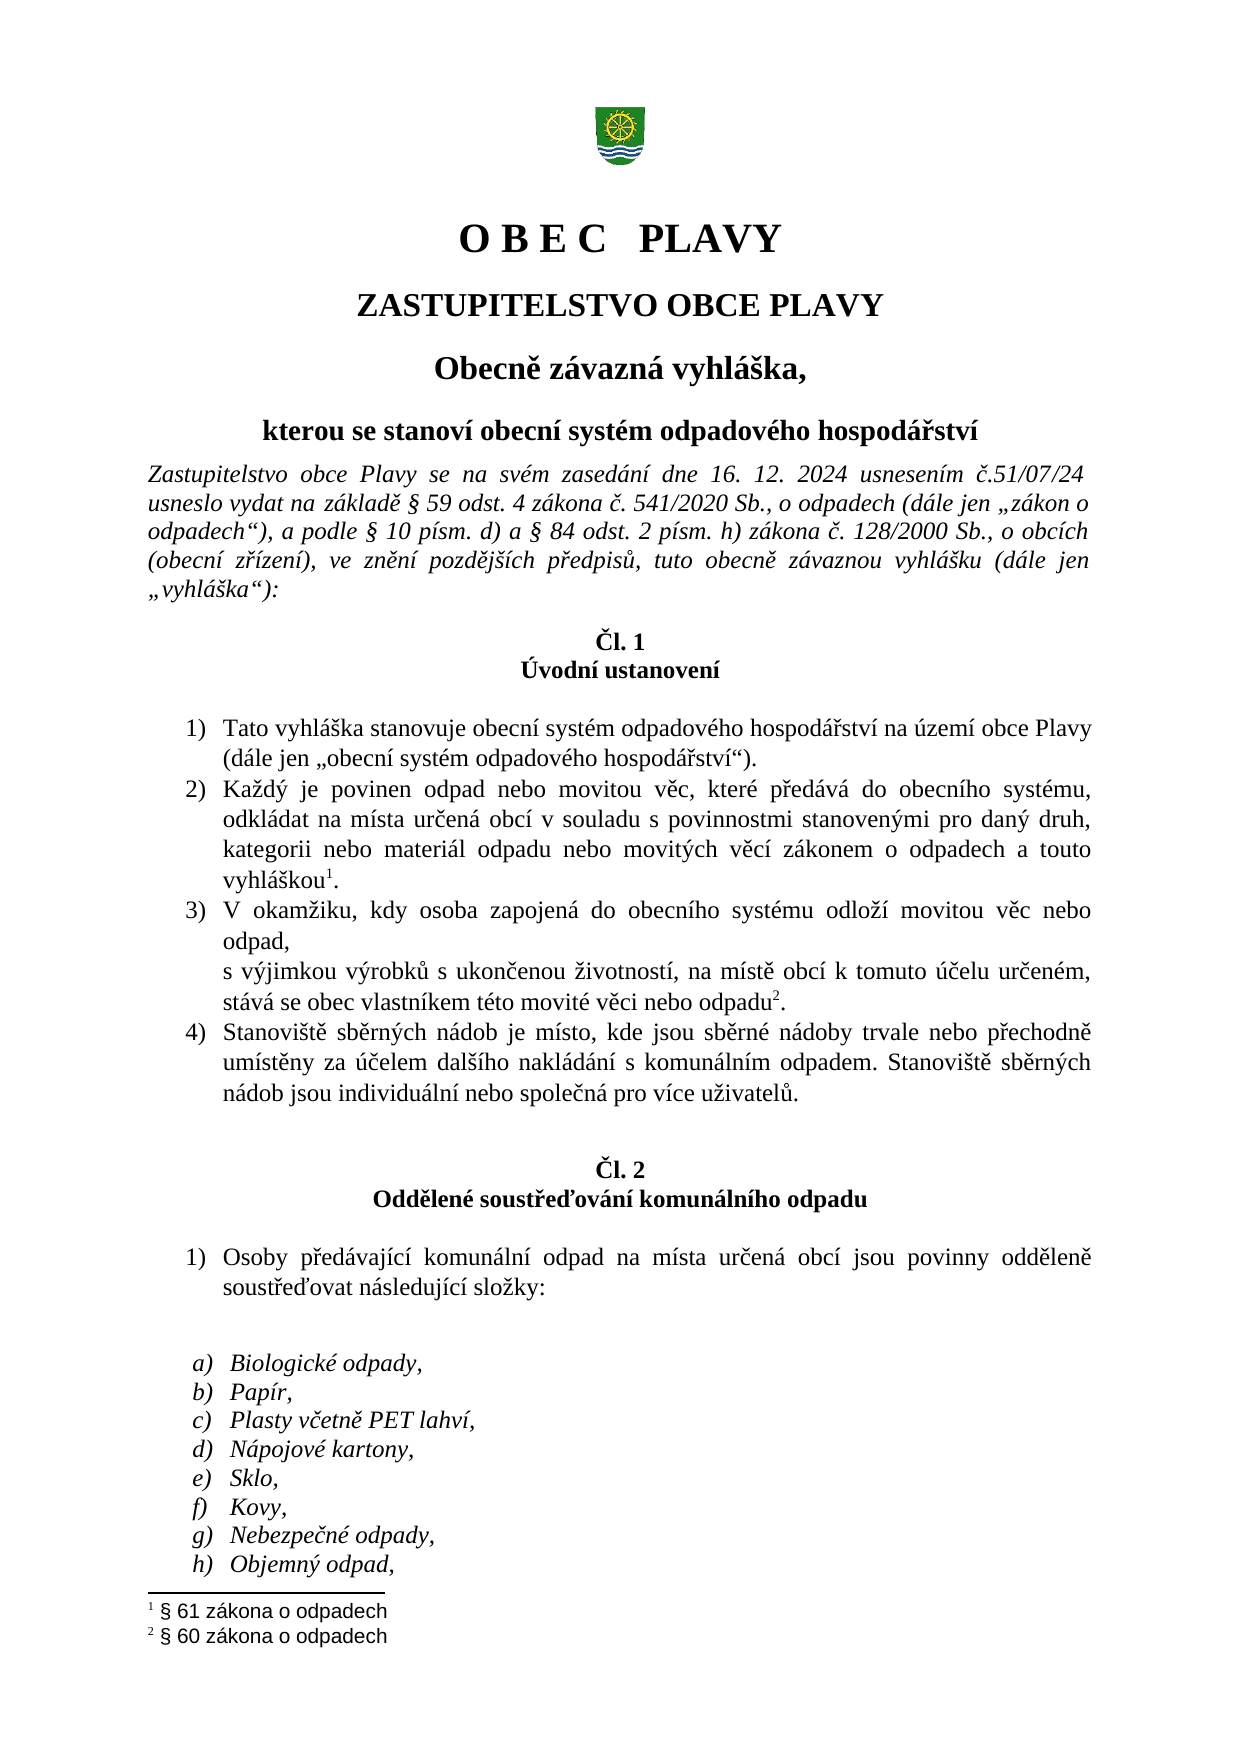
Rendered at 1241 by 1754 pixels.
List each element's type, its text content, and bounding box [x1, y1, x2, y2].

text O B E C PLAVY [148, 214, 1092, 262]
text Zastupitelstvo obce Plavy se na svém zasedání dne 16. 12. 2024 usnesením č.51/07/24 usneslo vydat na základě § 59 odst. 4 zákona č. 541/2020 Sb., o odpadech (dále jen „zákon o odpadech“), a podle § 10 písm. d) a § 84 odst. 2 písm. h) zákona č. 128/2000 Sb., o obcích (obecní zřízení), ve znění pozdějších předpisů, tuto obecně závaznou vyhlášku (dále jen „vyhláška“): [148, 459, 1092, 603]
list Nápojové kartony, [192, 1434, 1092, 1463]
list Stanoviště sběrných nádob je místo, kde jsou sběrné nádoby trvale nebo přechodně umístěny za účelem dalšího nakládání s komunálním odpadem. Stanoviště sběrných nádob jsou individuální nebo společná pro více uživatelů. [185, 1017, 1092, 1107]
list Nebezpečné odpady, [192, 1520, 1092, 1549]
text ZASTUPITELSTVO OBCE PLAVY [148, 286, 1092, 324]
list Tato vyhláška stanovuje obecní systém odpadového hospodářství na území obce Plavy (dále jen „obecní systém odpadového hospodářství“). [185, 713, 1092, 772]
list V okamžiku, kdy osoba zapojená do obecního systému odloží movitou věc nebo odpad, s výjimkou výrobků s ukončenou životností, na místě obcí k tomuto účelu určeném, stává se obec vlastníkem této movité věci nebo odpadu. [185, 895, 1092, 1015]
list Biologické odpady, [192, 1348, 1092, 1377]
text Úvodní ustanovení [148, 655, 1092, 684]
text kterou se stanoví obecní systém odpadového hospodářství [148, 413, 1092, 446]
list Objemný odpad, [192, 1549, 1092, 1578]
list Každý je povinen odpad nebo movitou věc, které předává do obecního systému, odkládat na místa určená obcí v souladu s povinnostmi stanovenými pro daný druh, kategorii nebo materiál odpadu nebo movitých věcí zákonem o odpadech a touto vyhláškou. [185, 774, 1092, 894]
text Čl. 1 [148, 627, 1092, 655]
list Papír, [192, 1377, 1092, 1405]
list Osoby předávající komunální odpad na místa určená obcí jsou povinny odděleně soustřeďovat následující složky: [185, 1242, 1092, 1301]
text Oddělené soustřeďování komunálního odpadu [148, 1184, 1092, 1213]
picture [594, 106, 646, 166]
text Čl. 2 [148, 1155, 1092, 1184]
list Plasty včetně PET lahví, [192, 1405, 1092, 1434]
text Obecně závazná vyhláška, [148, 348, 1092, 386]
list Sklo, [192, 1463, 1092, 1492]
list Kovy, [192, 1492, 1092, 1520]
